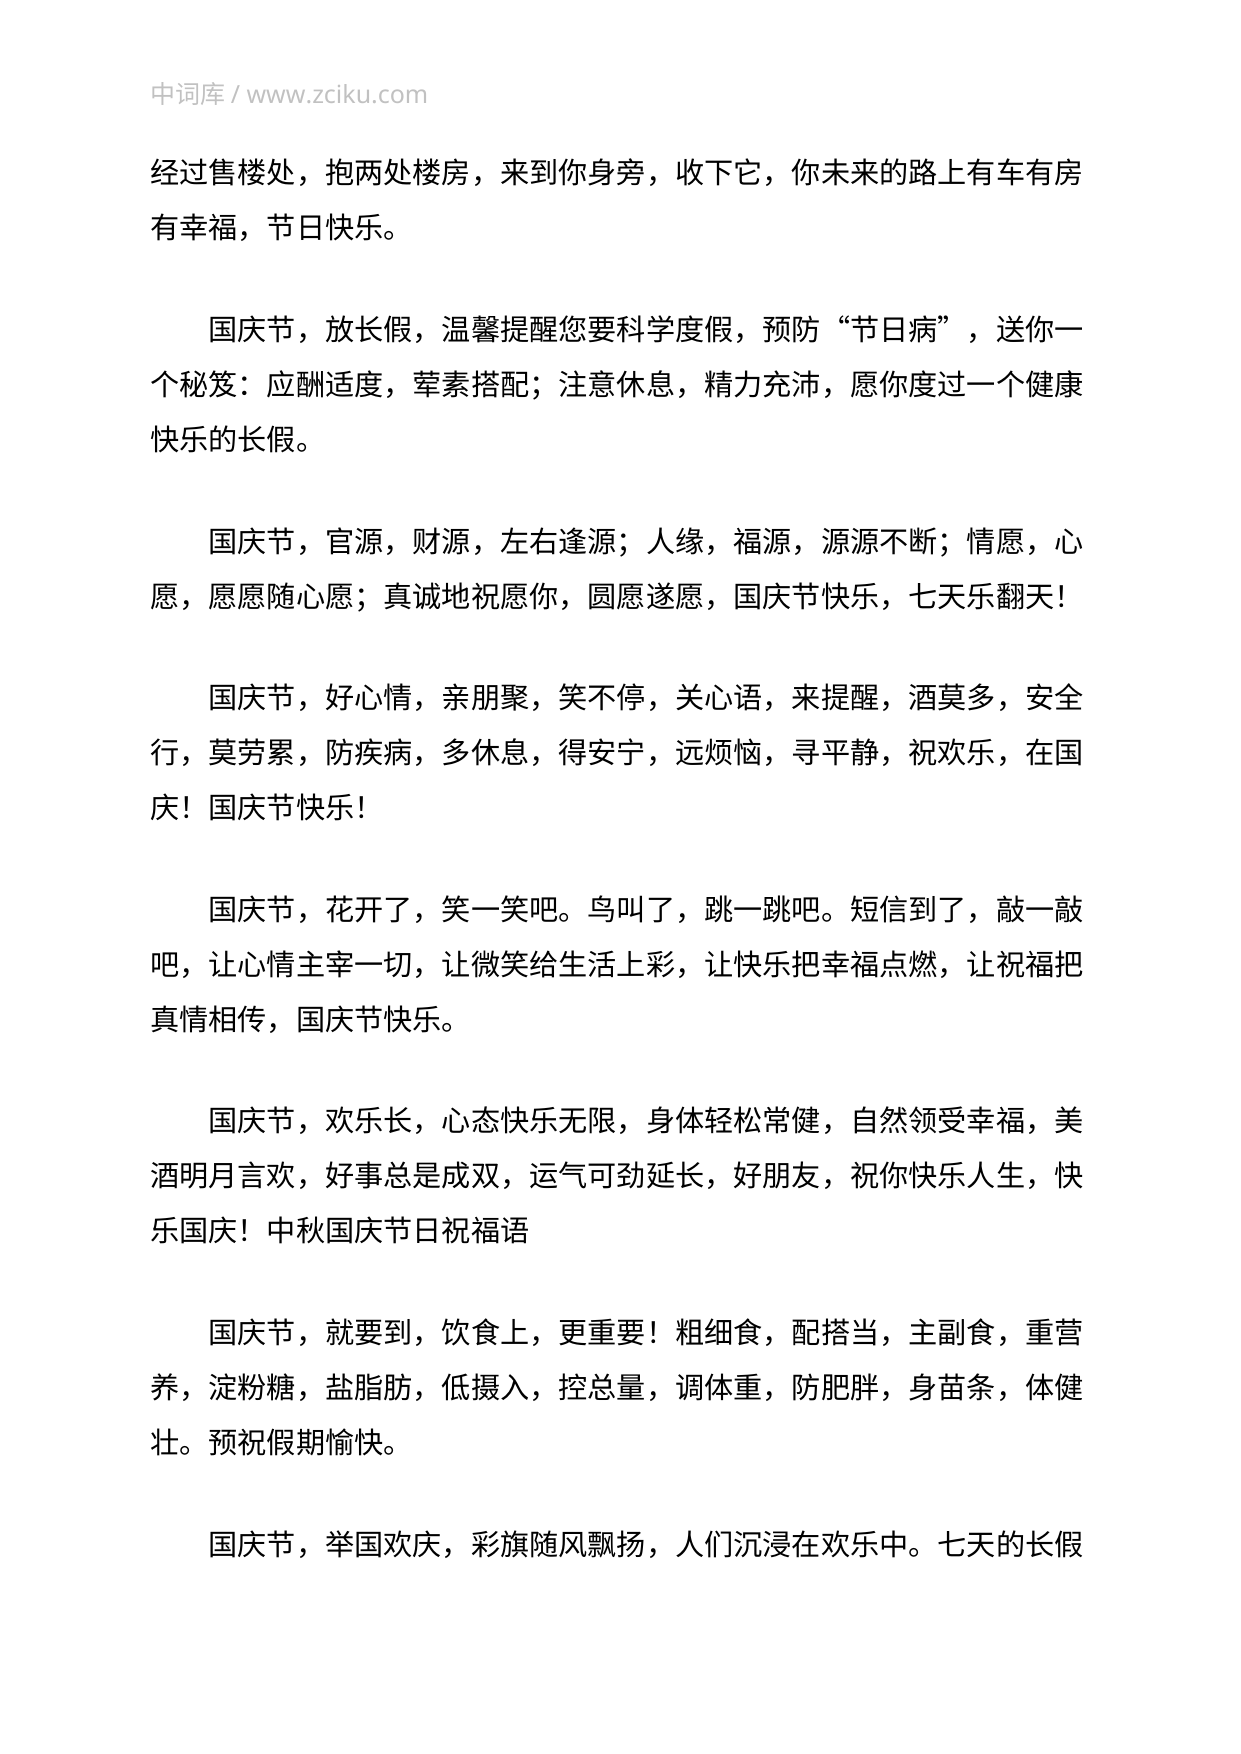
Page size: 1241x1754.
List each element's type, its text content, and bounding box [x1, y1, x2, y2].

text 国庆节，花开了，笑一笑吧。鸟叫了，跳一跳吧。短信到了，敲一敲吧，让心情主宰一切，让微笑给生活上彩，让快乐把幸福点燃，让祝福把真情相传，国庆节快乐。 [150, 886, 1090, 1038]
text 国庆节，欢乐长，心态快乐无限，身体轻松常健，自然领受幸福，美酒明月言欢，好事总是成双，运气可劲延长，好朋友，祝你快乐人生，快乐国庆！中秋国庆节日祝福语 [150, 1098, 1090, 1250]
text 国庆节，放长假，温馨提醒您要科学度假，预防“节日病”，送你一个秘笈：应酬适度，荤素搭配；注意休息，精力充沛，愿你度过一个健康快乐的长假。 [150, 307, 1090, 459]
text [150, 1521, 1090, 1563]
text 国庆节，好心情，亲朋聚，笑不停，关心语，来提醒，酒莫多，安全行，莫劳累，防疾病，多休息，得安宁，远烦恼，寻平静，祝欢乐，在国庆！国庆节快乐！ [150, 675, 1090, 827]
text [150, 150, 1090, 247]
text 国庆节，官源，财源，左右逢源；人缘，福源，源源不断；情愿，心愿，愿愿随心愿；真诚地祝愿你，圆愿遂愿，国庆节快乐，七天乐翻天！ [150, 518, 1090, 615]
text 国庆节，就要到，饮食上，更重要！粗细食，配搭当，主副食，重营养，淀粉糖，盐脂肪，低摄入，控总量，调体重，防肥胖，身苗条，体健壮。预祝假期愉快。 [150, 1309, 1090, 1462]
